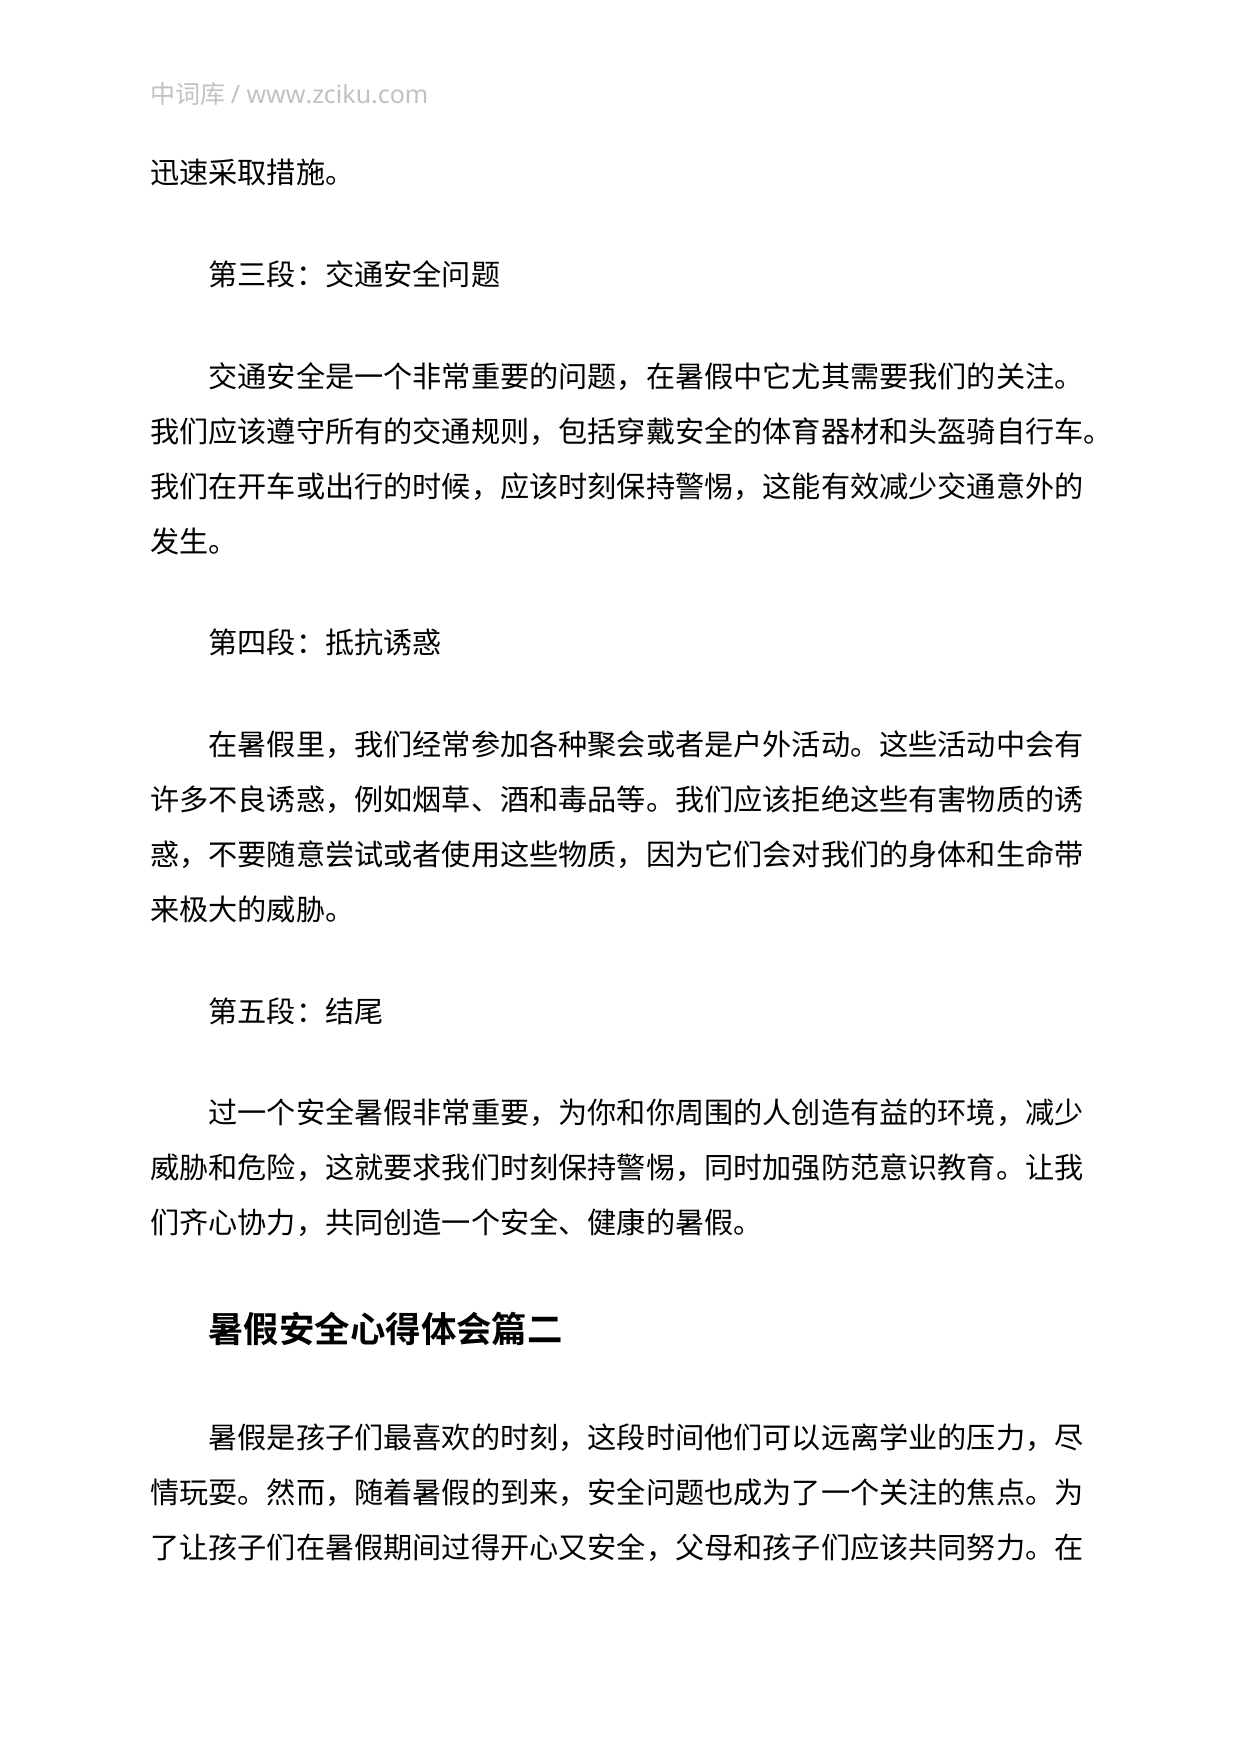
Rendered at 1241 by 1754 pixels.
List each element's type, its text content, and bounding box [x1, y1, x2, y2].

text 第五段：结尾 [150, 988, 1090, 1031]
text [150, 1415, 1090, 1567]
text 过一个安全暑假非常重要，为你和你周围的人创造有益的环境，减少威胁和危险，这就要求我们时刻保持警惕，同时加强防范意识教育。让我们齐心协力，共同创造一个安全、健康的暑假。 [150, 1090, 1090, 1242]
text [150, 150, 1090, 192]
text 第四段：抵抗诱惑 [150, 620, 1090, 662]
text 在暑假里，我们经常参加各种聚会或者是户外活动。这些活动中会有许多不良诱惑，例如烟草、酒和毒品等。我们应该拒绝这些有害物质的诱惑，不要随意尝试或者使用这些物质，因为它们会对我们的身体和生命带来极大的威胁。 [150, 722, 1090, 929]
text 第三段：交通安全问题 [150, 252, 1090, 294]
text 暑假安全心得体会篇二 [150, 1302, 1090, 1353]
text 交通安全是一个非常重要的问题，在暑假中它尤其需要我们的关注。我们应该遵守所有的交通规则，包括穿戴安全的体育器材和头盔骑自行车。我们在开车或出行的时候，应该时刻保持警惕，这能有效减少交通意外的发生。 [150, 353, 1090, 561]
